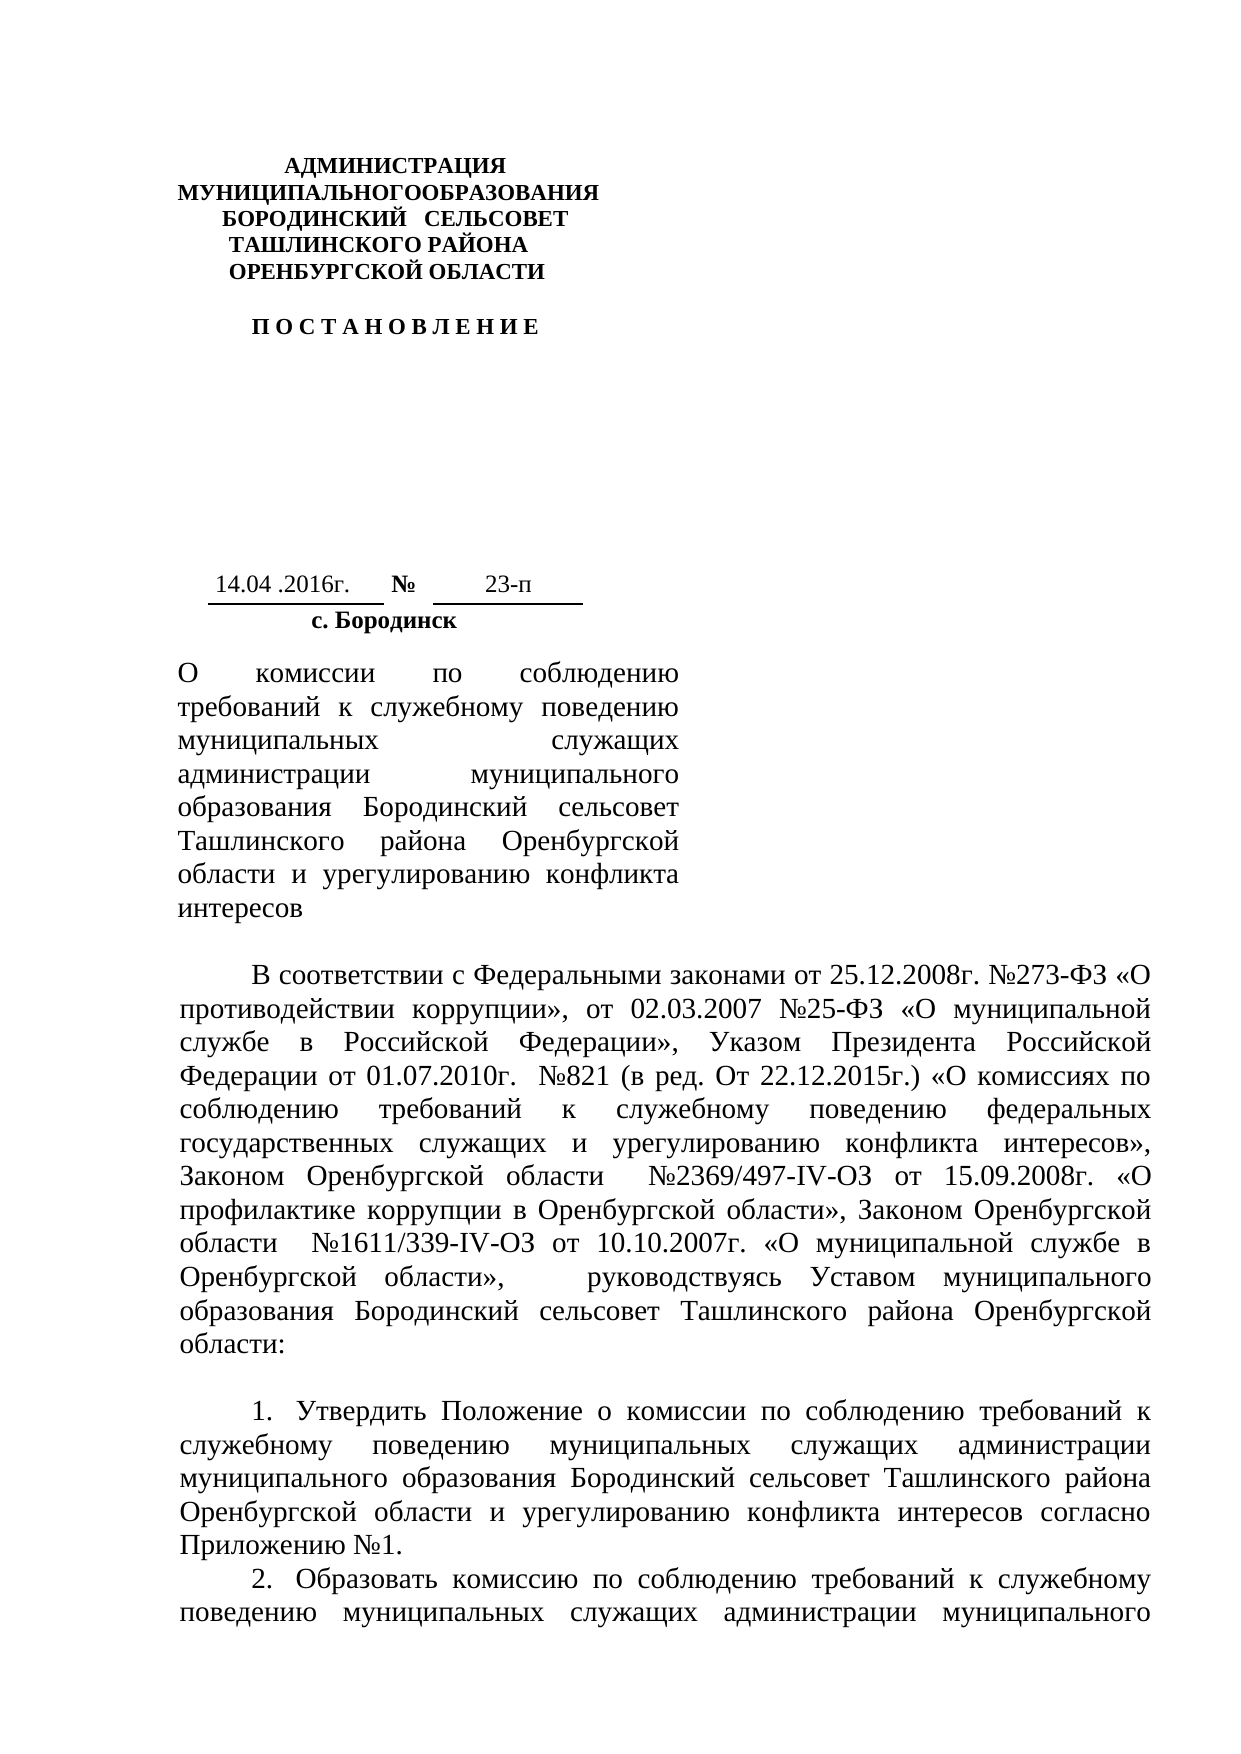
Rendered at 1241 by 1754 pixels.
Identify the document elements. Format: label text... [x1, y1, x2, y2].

list Утвердить Положение о комиссии по соблюдению требований к служебному поведению муниципальных служащих администрации муниципального образования Бородинский сельсовет Ташлинского района Оренбургской области и урегулированию конфликта интересов согласно Приложению №1. [179, 1393, 1152, 1561]
table_header 23-п [433, 569, 583, 603]
table_header № [384, 569, 433, 603]
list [179, 1561, 1152, 1628]
text О комиссии по соблюдению требований к служебному поведению муниципальных служащих администрации муниципального образования Бородинский сельсовет Ташлинского района Оренбургской области и урегулированию конфликта интересов [177, 655, 679, 924]
text В соответствии с Федеральными законами от 25.12.2008г. №273-ФЗ «О противодействии коррупции», от 02.03.2007 №25-ФЗ «О муниципальной службе в Российской Федерации», Указом Президента Российской Федерации от 01.07.2010г. №821 (в ред. От 22.12.2015г.) «О комиссиях по соблюдению требований к служебному поведению федеральных государственных служащих и урегулированию конфликта интересов», Законом Оренбургской области №2369/497-IV-ОЗ от 15.09.2008г. «О профилактике коррупции в Оренбургской области», Законом Оренбургской области №1611/339-IV-ОЗ от 10.10.2007г. «О муниципальной службе в Оренбургской области», руководствуясь Уставом муниципального образования Бородинский сельсовет Ташлинского района Оренбургской области: [179, 957, 1152, 1360]
table_header 14.04 .2016г. [208, 569, 384, 603]
table_header АДМИНИСТРАЦИЯ МУНИЦИПАЛЬНОГООБРАЗОВАНИЯ БОРОДИНСКИЙ СЕЛЬСОВЕТ ТАШЛИНСКОГО РАЙОНА ОРЕНБУРГСКОЙ ОБЛАСТИ П О С Т А Н О В Л Е Н И Е [170, 152, 620, 339]
table_cell с. Бородинск [170, 603, 598, 634]
